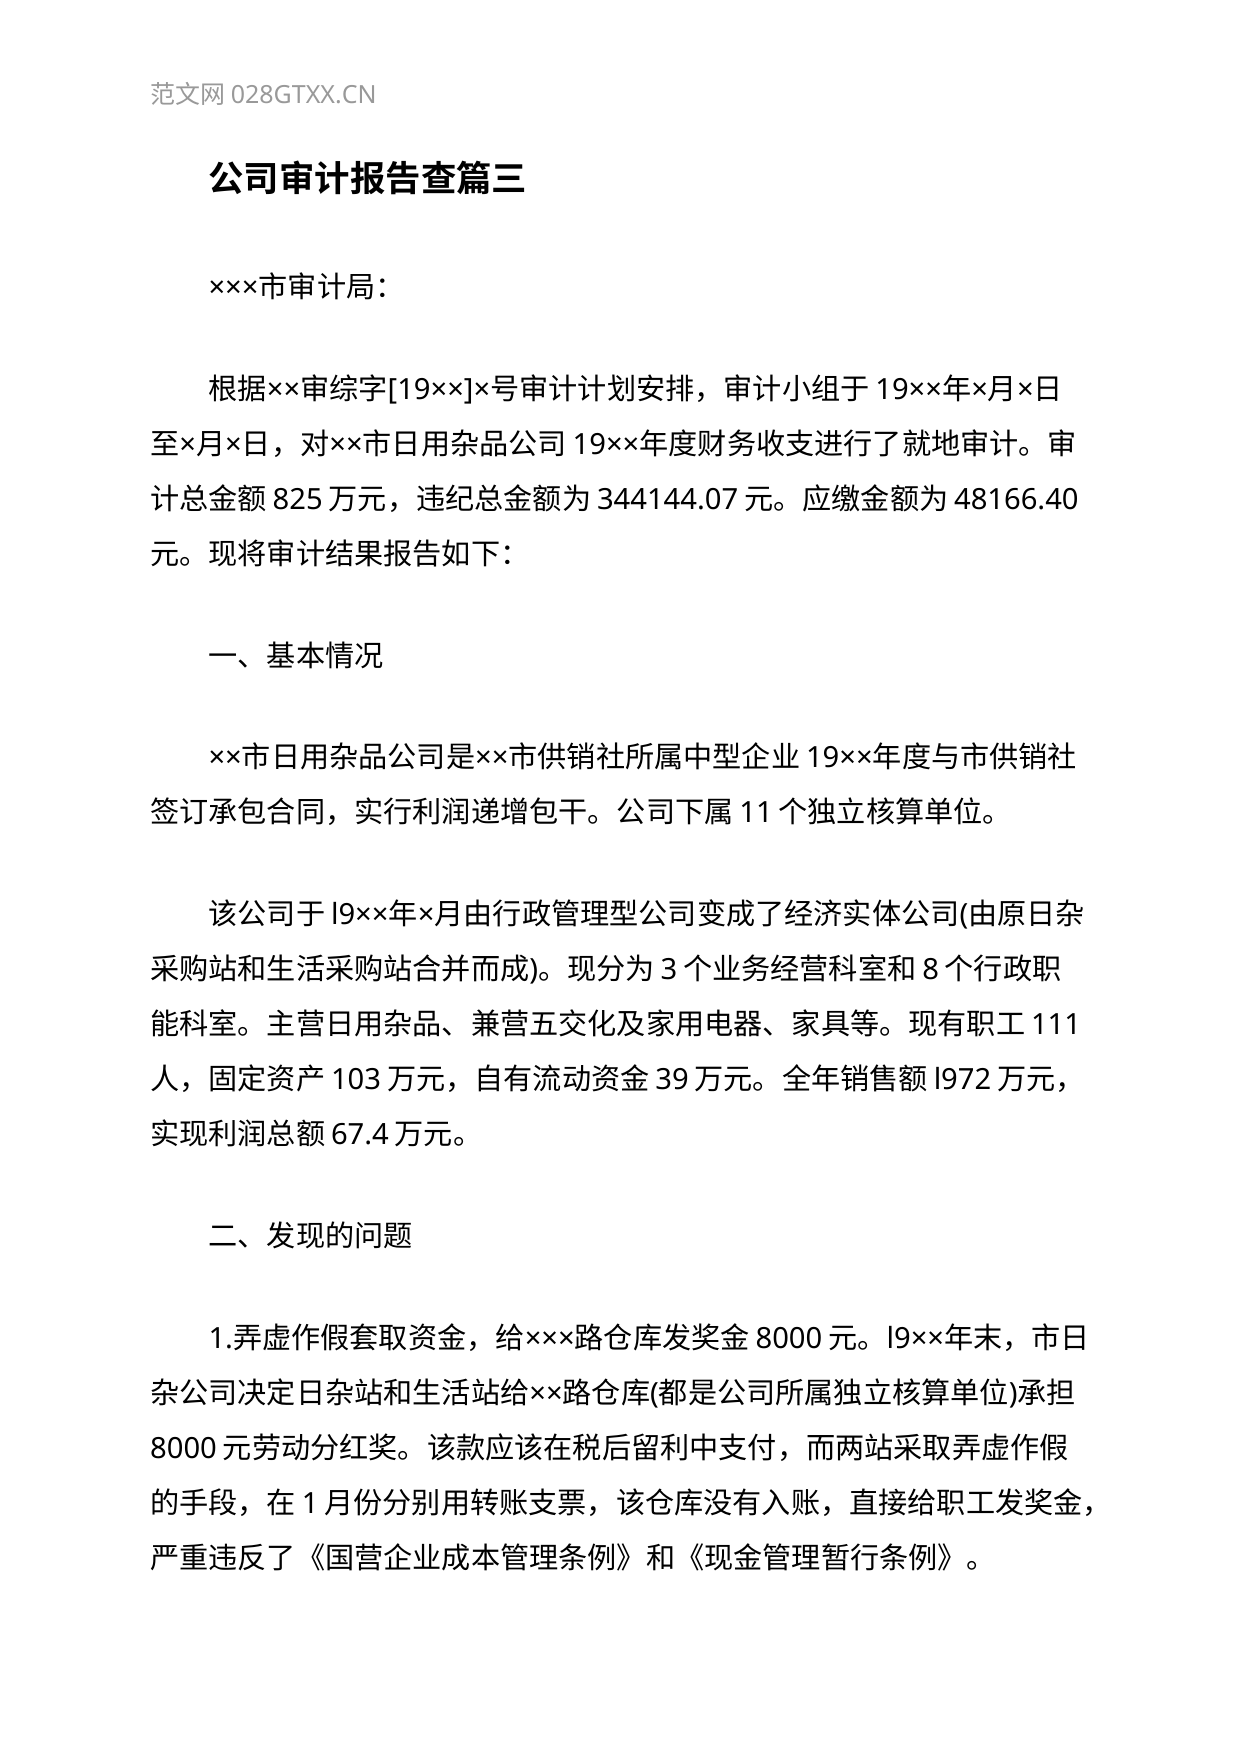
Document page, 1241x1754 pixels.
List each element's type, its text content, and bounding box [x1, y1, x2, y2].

text 一、基本情况 [150, 632, 1090, 674]
text 公司审计报告查篇三 [150, 150, 1090, 201]
text 该公司于l9××年×月由行政管理型公司变成了经济实体公司(由原日杂采购站和生活采购站合并而成)。现分为3个业务经营科室和8个行政职能科室。主营日用杂品、兼营五交化及家用电器、家具等。现有职工111人，固定资产103万元，自有流动资金39万元。全年销售额l972万元，实现利润总额67.4万元。 [150, 891, 1090, 1153]
text 1.弄虚作假套取资金，给×××路仓库发奖金8000元。l9××年末，市日杂公司决定日杂站和生活站给××路仓库(都是公司所属独立核算单位)承担8000元劳动分红奖。该款应该在税后留利中支付，而两站采取弄虚作假的手段，在1月份分别用转账支票，该仓库没有入账，直接给职工发奖金，严重违反了《国营企业成本管理条例》和《现金管理暂行条例》。 [150, 1315, 1090, 1577]
text ×××市审计局： [150, 263, 1090, 306]
text ××市日用杂品公司是××市供销社所属中型企业19××年度与市供销社签订承包合同，实行利润递增包干。公司下属11个独立核算单位。 [150, 734, 1090, 831]
text 根据××审综字[19××]×号审计计划安排，审计小组于19××年×月×日至×月×日，对××市日用杂品公司19××年度财务收支进行了就地审计。审计总金额825万元，违纪总金额为344144.07元。应缴金额为48166.40元。现将审计结果报告如下： [150, 365, 1090, 573]
text 二、发现的问题 [150, 1213, 1090, 1255]
